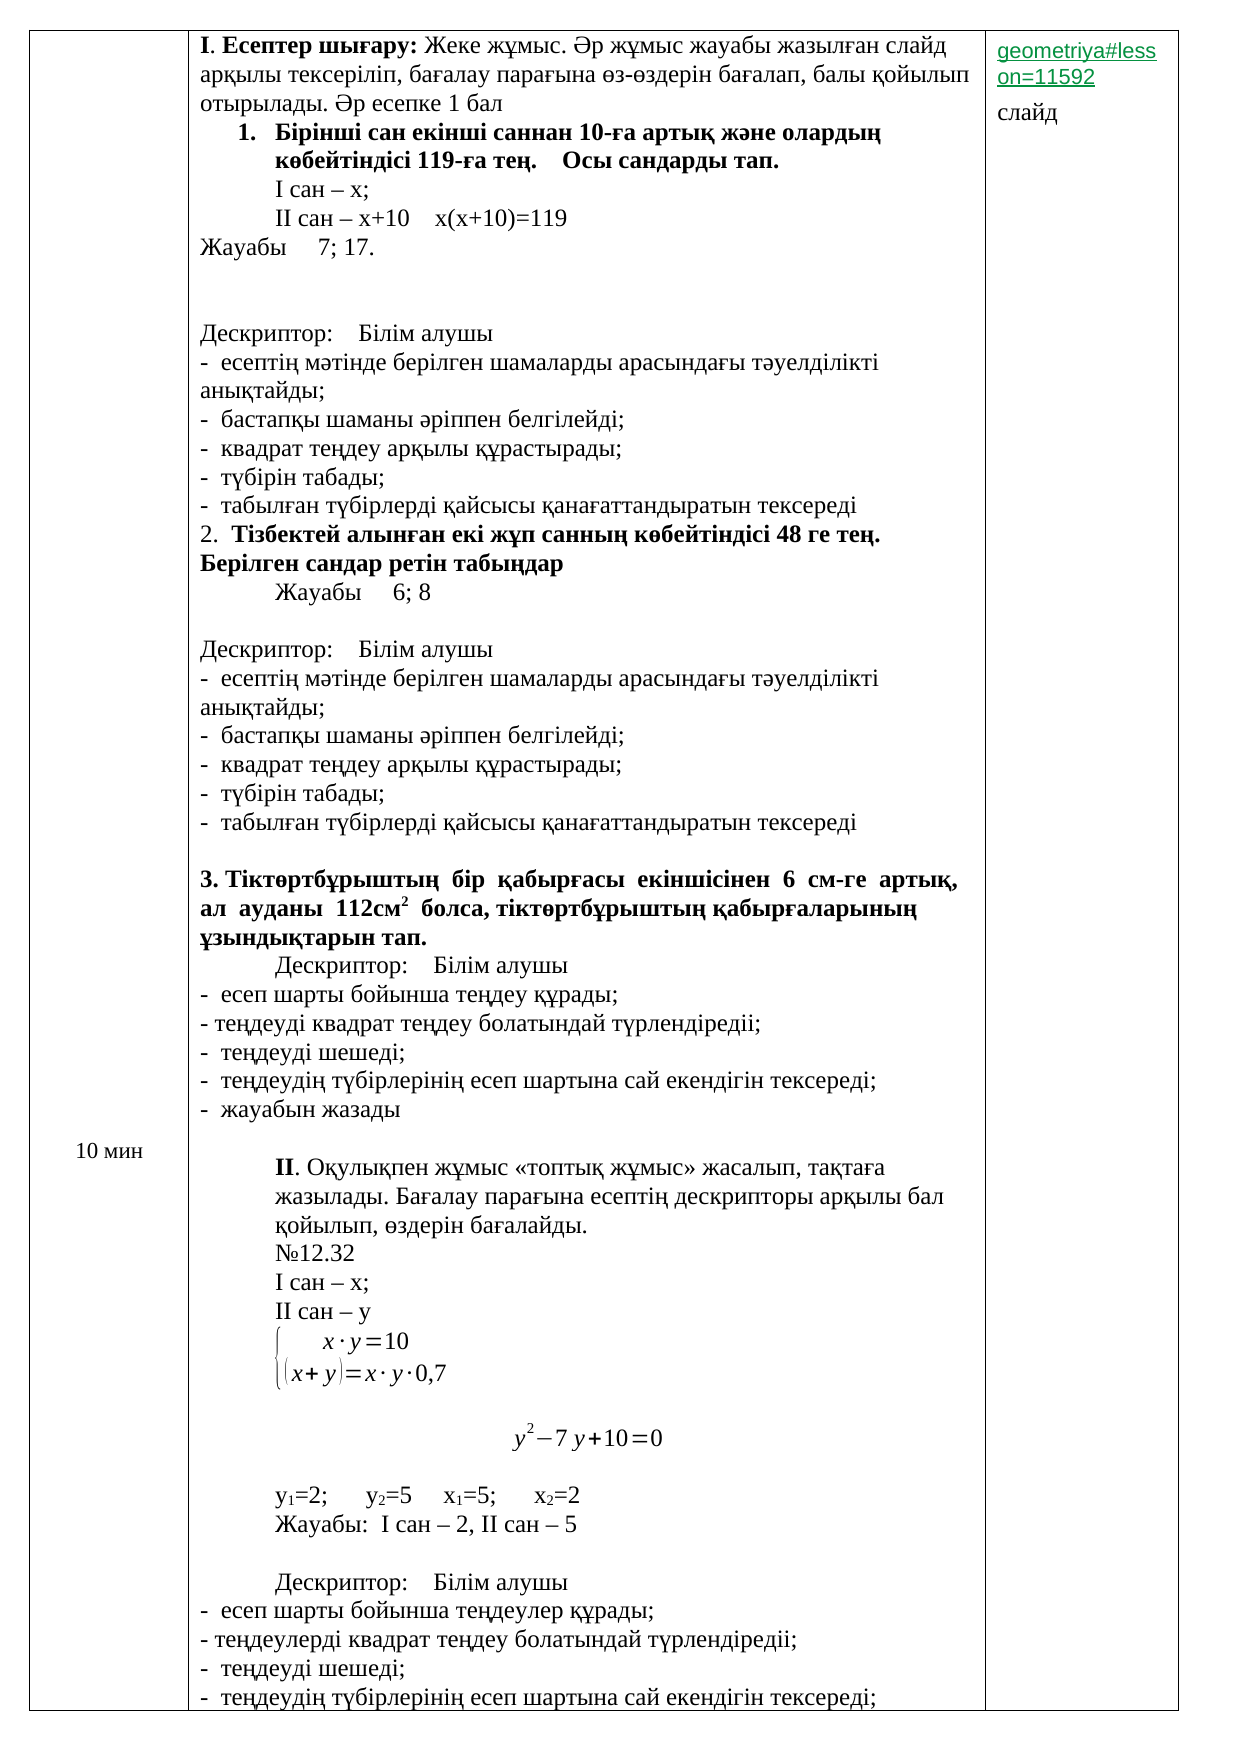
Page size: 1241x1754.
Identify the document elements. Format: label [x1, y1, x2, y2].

table_cell [189, 31, 985, 1710]
table_cell [986, 31, 1178, 1710]
table_cell [30, 31, 188, 1710]
